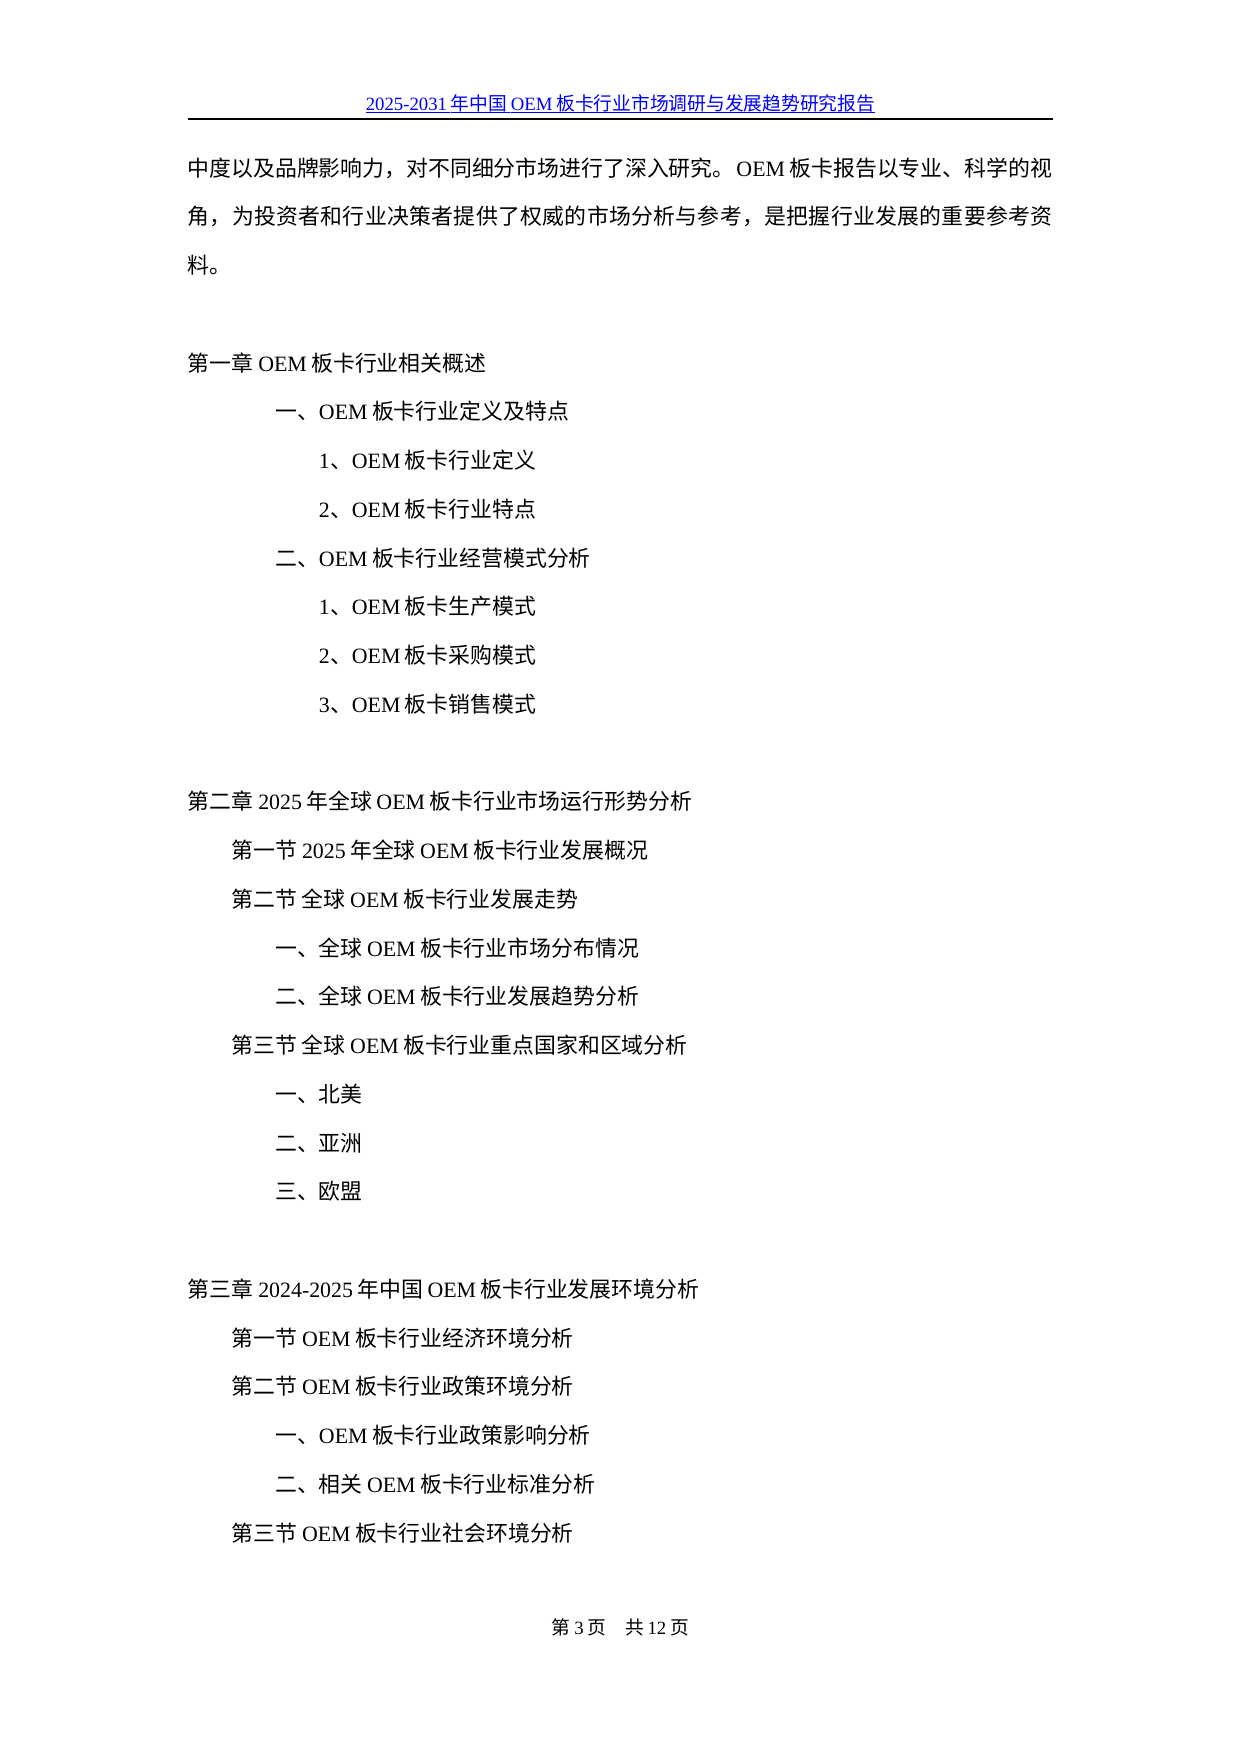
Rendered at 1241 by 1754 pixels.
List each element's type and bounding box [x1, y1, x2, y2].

text [187, 150, 1053, 1548]
